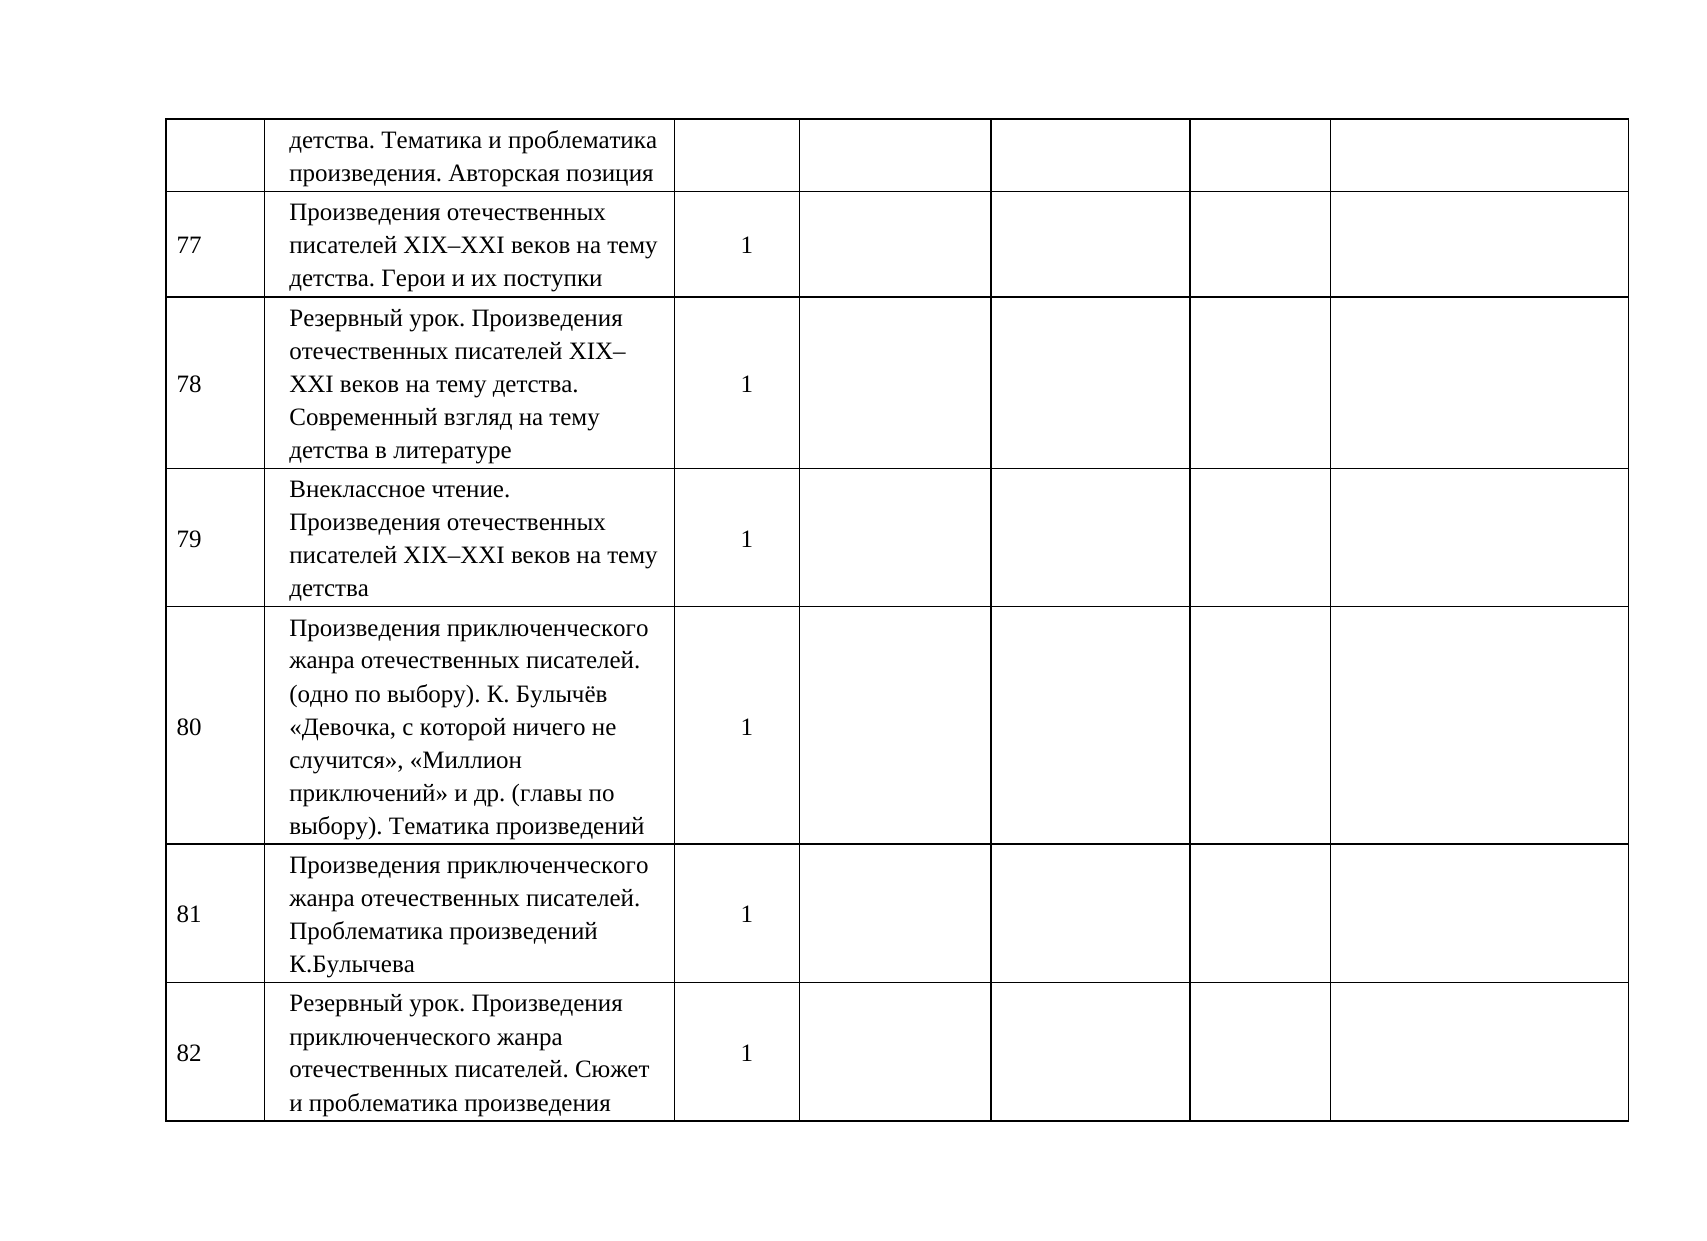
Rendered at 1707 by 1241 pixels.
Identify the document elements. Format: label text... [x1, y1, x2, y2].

table_cell [800, 298, 990, 467]
table_cell Произведения приключенческого жанра отечественных писателей. (одно по выбору). К. Булычёв «Девочка, с которой ничего не случится», «Миллион приключений» и др. (главы по выбору). Тематика произведений [265, 607, 674, 843]
table_cell [800, 845, 990, 982]
table_cell 1 [675, 120, 799, 191]
table_cell [800, 983, 990, 1120]
table_cell 1 [675, 607, 799, 843]
table_cell [992, 983, 1189, 1120]
table_cell [1191, 983, 1330, 1120]
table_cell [265, 120, 674, 191]
table_cell [1191, 192, 1330, 296]
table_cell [1331, 120, 1628, 191]
table_cell 1 [675, 192, 799, 296]
table_cell [1331, 845, 1628, 982]
table_cell [1331, 192, 1628, 296]
table_cell 77 [167, 192, 264, 296]
table_cell [1191, 845, 1330, 982]
table_cell [1191, 469, 1330, 606]
table_cell [992, 469, 1189, 606]
table_cell Внеклассное чтение. Произведения отечественных писателей XIX–XXI веков на тему детства [265, 469, 674, 606]
table_cell 1 [675, 983, 799, 1120]
table_cell [1331, 298, 1628, 467]
table_cell [992, 298, 1189, 467]
table_cell 82 [167, 983, 264, 1120]
table_cell [800, 469, 990, 606]
table_cell Резервный урок. Произведения приключенческого жанра отечественных писателей. Сюжет и проблематика произведения [265, 983, 674, 1120]
table_cell Произведения отечественных писателей XIX–XXI веков на тему детства. Герои и их поступки [265, 192, 674, 296]
table_cell 1 [675, 845, 799, 982]
table_cell [1191, 120, 1330, 191]
table_cell [992, 192, 1189, 296]
table_cell 1 [675, 469, 799, 606]
table_cell [992, 607, 1189, 843]
table_cell [1191, 607, 1330, 843]
table_cell 76 [167, 120, 264, 191]
table_cell [800, 607, 990, 843]
table_cell [992, 120, 1189, 191]
table_cell 80 [167, 607, 264, 843]
table_cell 81 [167, 845, 264, 982]
table_cell [992, 845, 1189, 982]
table_cell [1191, 298, 1330, 467]
table_cell [1331, 469, 1628, 606]
table_cell [800, 120, 990, 191]
table_cell 1 [675, 298, 799, 467]
table_cell [800, 192, 990, 296]
table_cell 79 [167, 469, 264, 606]
table_cell Произведения приключенческого жанра отечественных писателей. Проблематика произведений К.Булычева [265, 845, 674, 982]
table_cell 78 [167, 298, 264, 467]
table_cell [1331, 607, 1628, 843]
table_cell Резервный урок. Произведения отечественных писателей XIX–XXI веков на тему детства. Современный взгляд на тему детства в литературе [265, 298, 674, 467]
table_cell [1331, 983, 1628, 1120]
